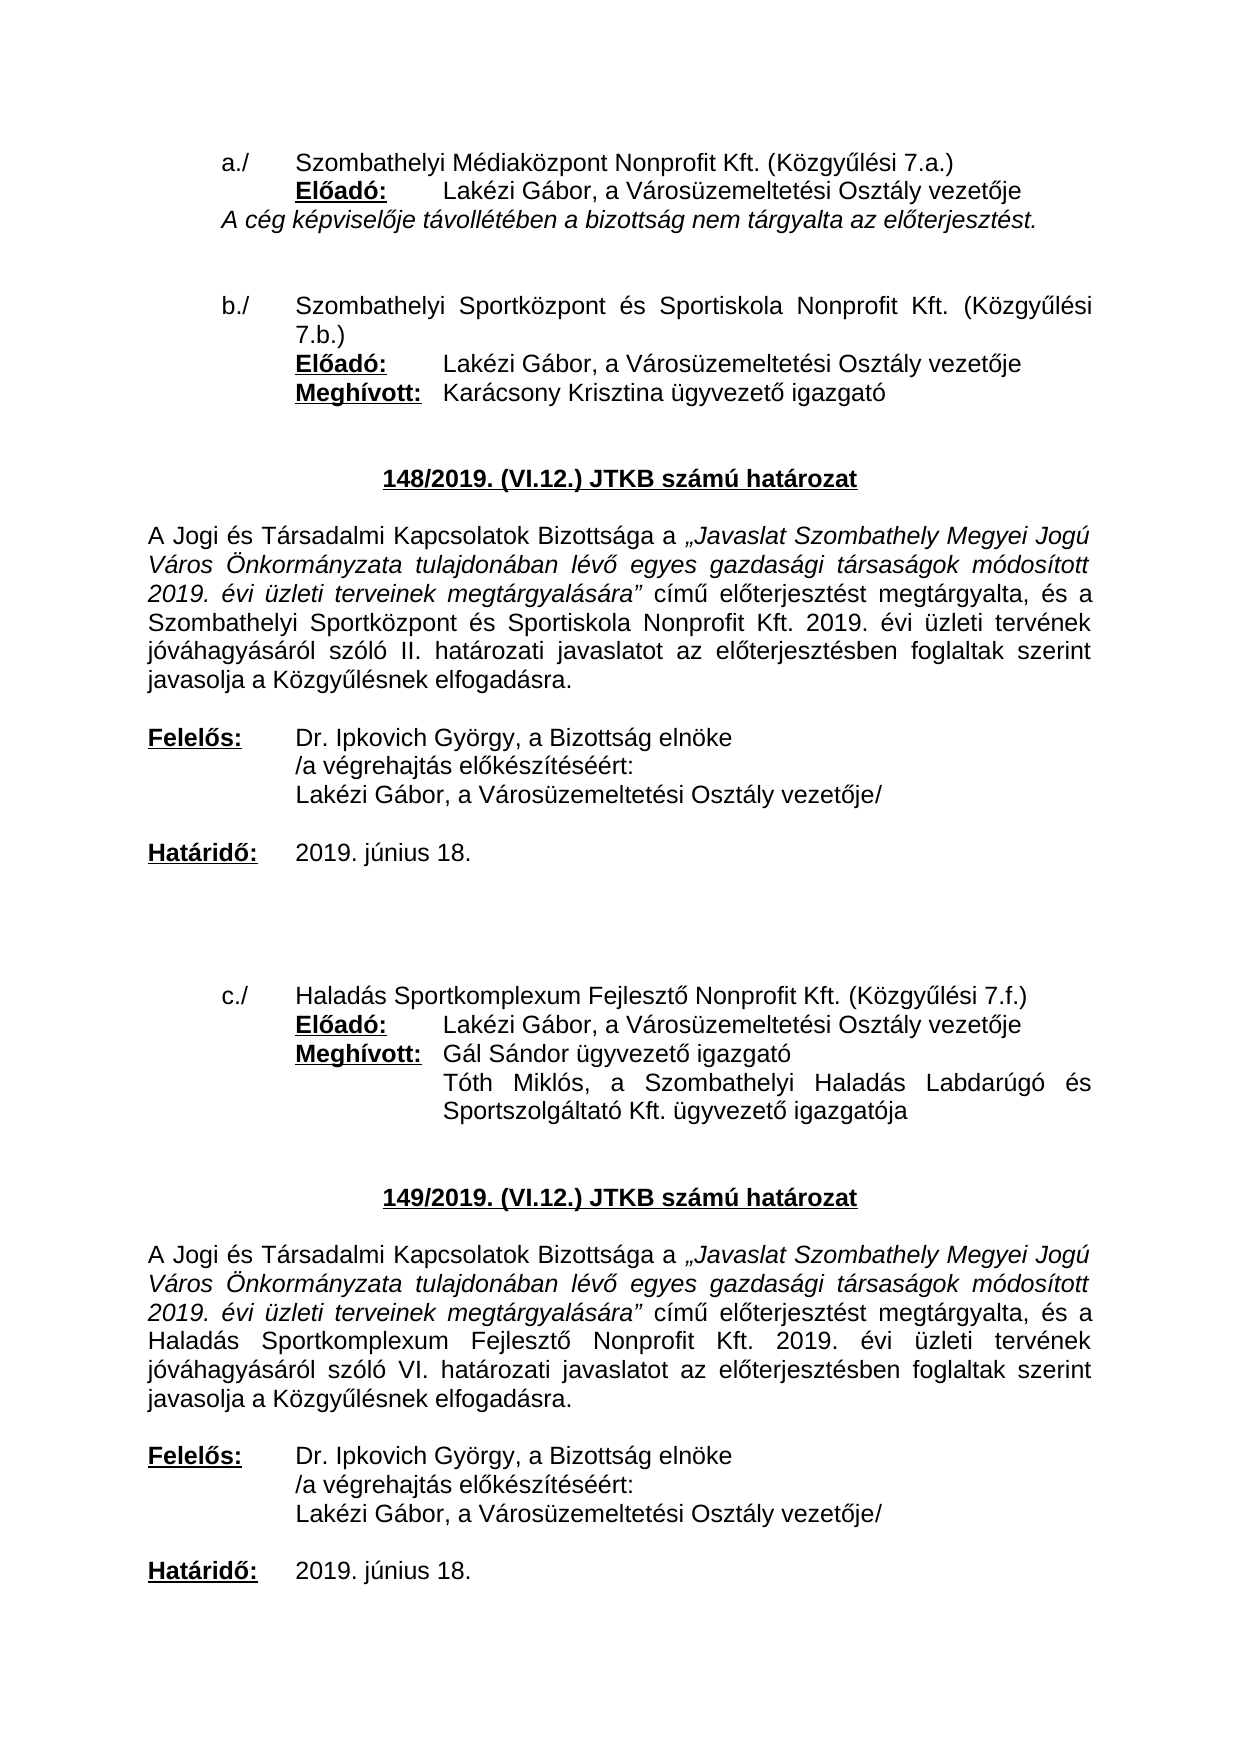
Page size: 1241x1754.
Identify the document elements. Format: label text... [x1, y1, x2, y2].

text Meghívott: Karácsony Krisztina ügyvezető igazgató [221, 378, 1093, 406]
text 148/2019. (VI.12.) JTKB számú határozat [148, 464, 1093, 493]
text /a végrehajtás előkészítéséért: [295, 1470, 1093, 1499]
text Felelős: Dr. Ipkovich György, a Bizottság elnöke [148, 723, 1093, 751]
text Tóth Miklós, a Szombathelyi Haladás Labdarúgó és Sportszolgáltató Kft. ügyvezető igazgatója [443, 1068, 1093, 1125]
text Határidő: 2019. június 18. [148, 1556, 1093, 1585]
text a./ Szombathelyi Médiaközpont Nonprofit Kft. (Közgyűlési 7.a.) [221, 148, 1093, 176]
text c./ Haladás Sportkomplexum Fejlesztő Nonprofit Kft. (Közgyűlési 7.f.) [221, 981, 1093, 1010]
list A Jogi és Társadalmi Kapcsolatok Bizottsága a „Javaslat Szombathely Megyei Jogú Város Önkormányzata tulajdonában lévő egyes gazdasági társaságok módosított 2019. évi üzleti terveinek megtárgyalására” című előterjesztést megtárgyalta, és a Szombathelyi Sportközpont és Sportiskola Nonprofit Kft. 2019. évi üzleti tervének jóváhagyásáról szóló II. határozati javaslatot az előterjesztésben foglaltak szerint javasolja a Közgyűlésnek elfogadásra. [148, 521, 1093, 694]
text b./ Szombathelyi Sportközpont és Sportiskola Nonprofit Kft. (Közgyűlési 7.b.) [221, 291, 1093, 349]
text /a végrehajtás előkészítéséért: [295, 751, 1093, 780]
text 149/2019. (VI.12.) JTKB számú határozat [148, 1183, 1093, 1211]
list Lakézi Gábor, a Városüzemeltetési Osztály vezetője/ [148, 780, 1093, 809]
text Előadó: Lakézi Gábor, a Városüzemeltetési Osztály vezetője [148, 1010, 1093, 1039]
list A Jogi és Társadalmi Kapcsolatok Bizottsága a „Javaslat Szombathely Megyei Jogú Város Önkormányzata tulajdonában lévő egyes gazdasági társaságok módosított 2019. évi üzleti terveinek megtárgyalására” című előterjesztést megtárgyalta, és a Haladás Sportkomplexum Fejlesztő Nonprofit Kft. 2019. évi üzleti tervének jóváhagyásáról szóló VI. határozati javaslatot az előterjesztésben foglaltak szerint javasolja a Közgyűlésnek elfogadásra. [148, 1240, 1093, 1413]
text Felelős: Dr. Ipkovich György, a Bizottság elnöke [148, 1441, 1093, 1470]
list Lakézi Gábor, a Városüzemeltetési Osztály vezetője/ [148, 1499, 1093, 1528]
text A cég képviselője távollétében a bizottság nem tárgyalta az előterjesztést. [148, 205, 1093, 234]
text Előadó: Lakézi Gábor, a Városüzemeltetési Osztály vezetője [221, 349, 1093, 378]
text Előadó: Lakézi Gábor, a Városüzemeltetési Osztály vezetője [148, 176, 1093, 205]
text Meghívott: Gál Sándor ügyvezető igazgató [233, 1039, 1093, 1068]
text Határidő: 2019. június 18. [148, 838, 1093, 866]
